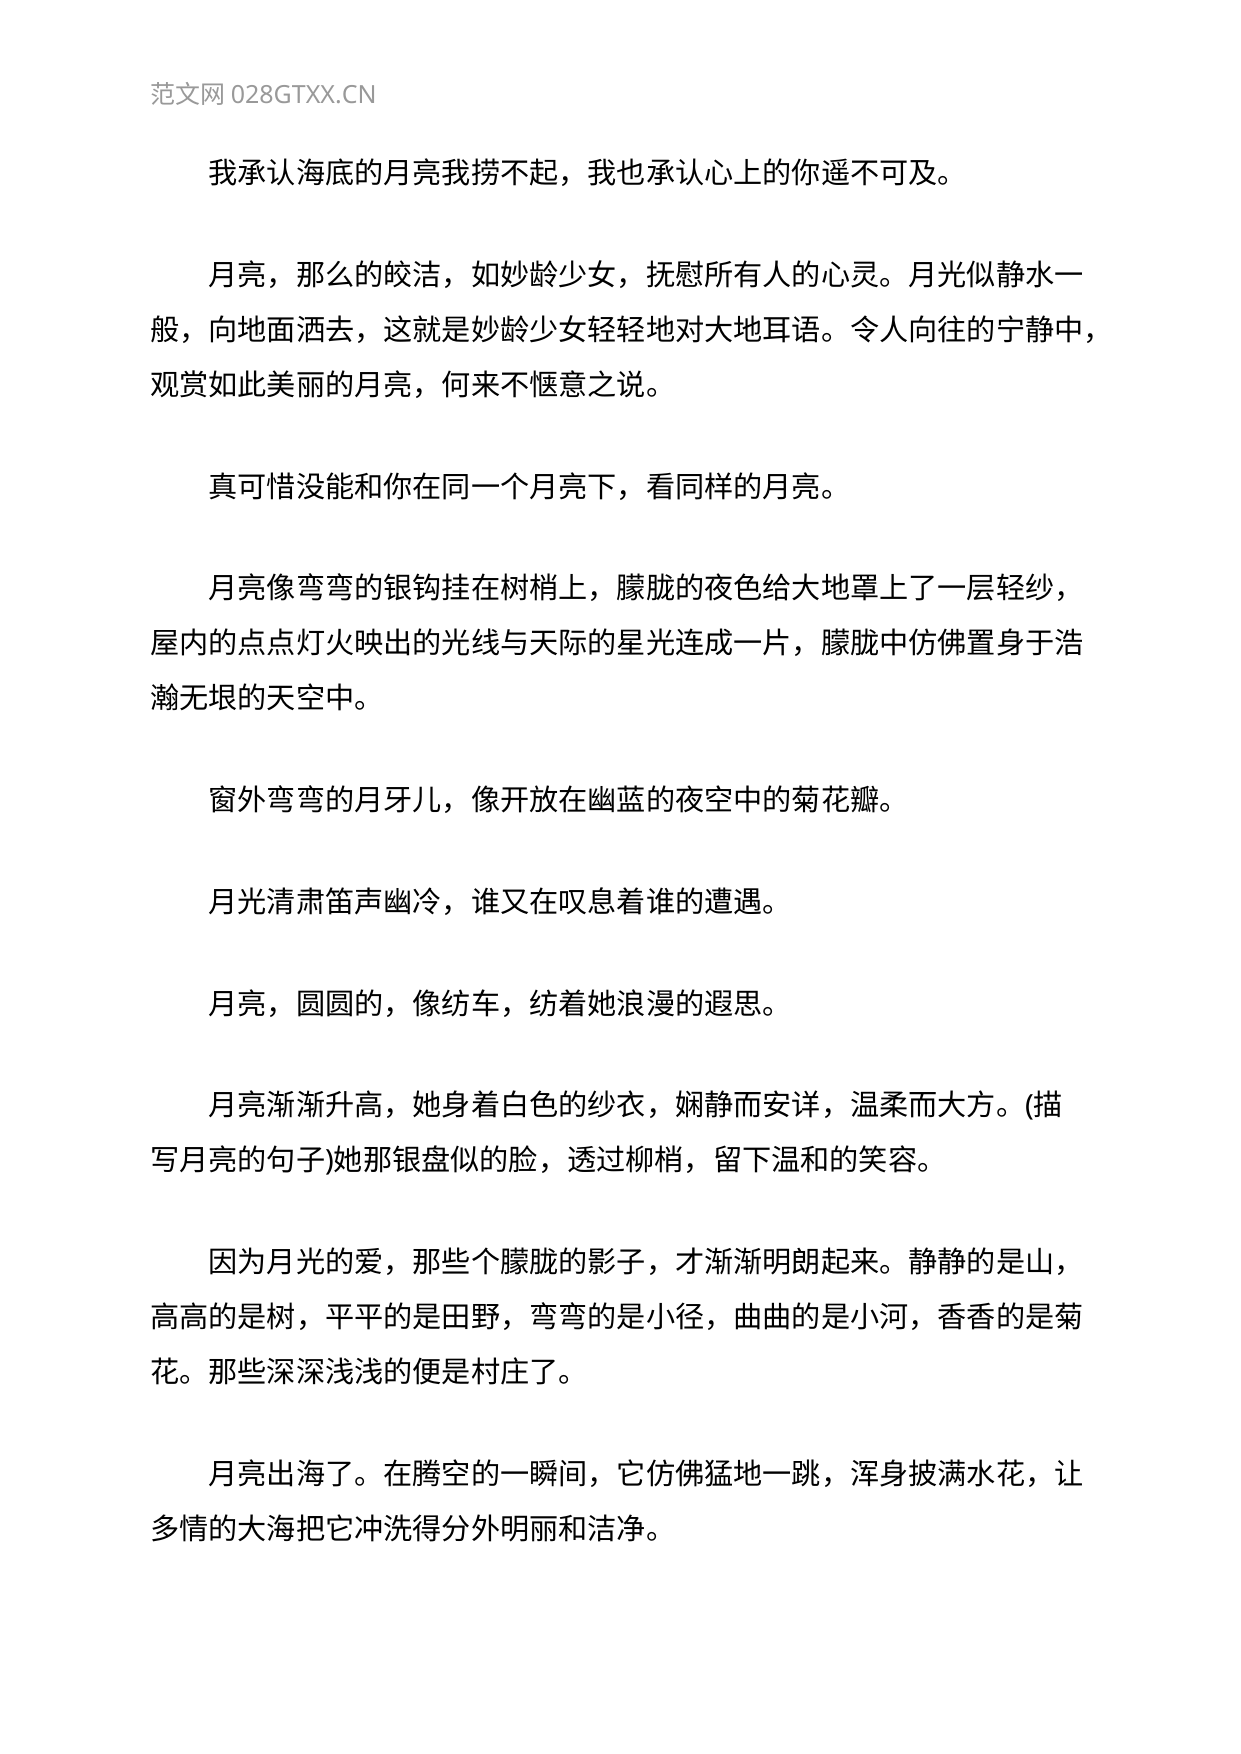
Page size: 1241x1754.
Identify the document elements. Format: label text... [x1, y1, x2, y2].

text 因为月光的爱，那些个朦胧的影子，才渐渐明朗起来。静静的是山，高高的是树，平平的是田野，弯弯的是小径，曲曲的是小河，香香的是菊花。那些深深浅浅的便是村庄了。 [150, 1239, 1090, 1391]
text 月亮渐渐升高，她身着白色的纱衣，娴静而安详，温柔而大方。(描写月亮的句子)她那银盘似的脸，透过柳梢，留下温和的笑容。 [150, 1082, 1090, 1179]
text 月亮像弯弯的银钩挂在树梢上，朦胧的夜色给大地罩上了一层轻纱，屋内的点点灯火映出的光线与天际的星光连成一片，朦胧中仿佛置身于浩瀚无垠的天空中。 [150, 565, 1090, 717]
text 我承认海底的月亮我捞不起，我也承认心上的你遥不可及。 [150, 150, 1090, 192]
text 真可惜没能和你在同一个月亮下，看同样的月亮。 [150, 463, 1090, 506]
text 窗外弯弯的月牙儿，像开放在幽蓝的夜空中的菊花瓣。 [150, 777, 1090, 819]
text 月亮出海了。在腾空的一瞬间，它仿佛猛地一跳，浑身披满水花，让多情的大海把它冲洗得分外明丽和洁净。 [150, 1451, 1090, 1548]
text 月亮，圆圆的，像纺车，纺着她浪漫的遐思。 [150, 980, 1090, 1022]
text 月光清肃笛声幽冷，谁又在叹息着谁的遭遇。 [150, 878, 1090, 921]
text 月亮，那么的皎洁，如妙龄少女，抚慰所有人的心灵。月光似静水一般，向地面洒去，这就是妙龄少女轻轻地对大地耳语。令人向往的宁静中，观赏如此美丽的月亮，何来不惬意之说。 [150, 252, 1090, 404]
